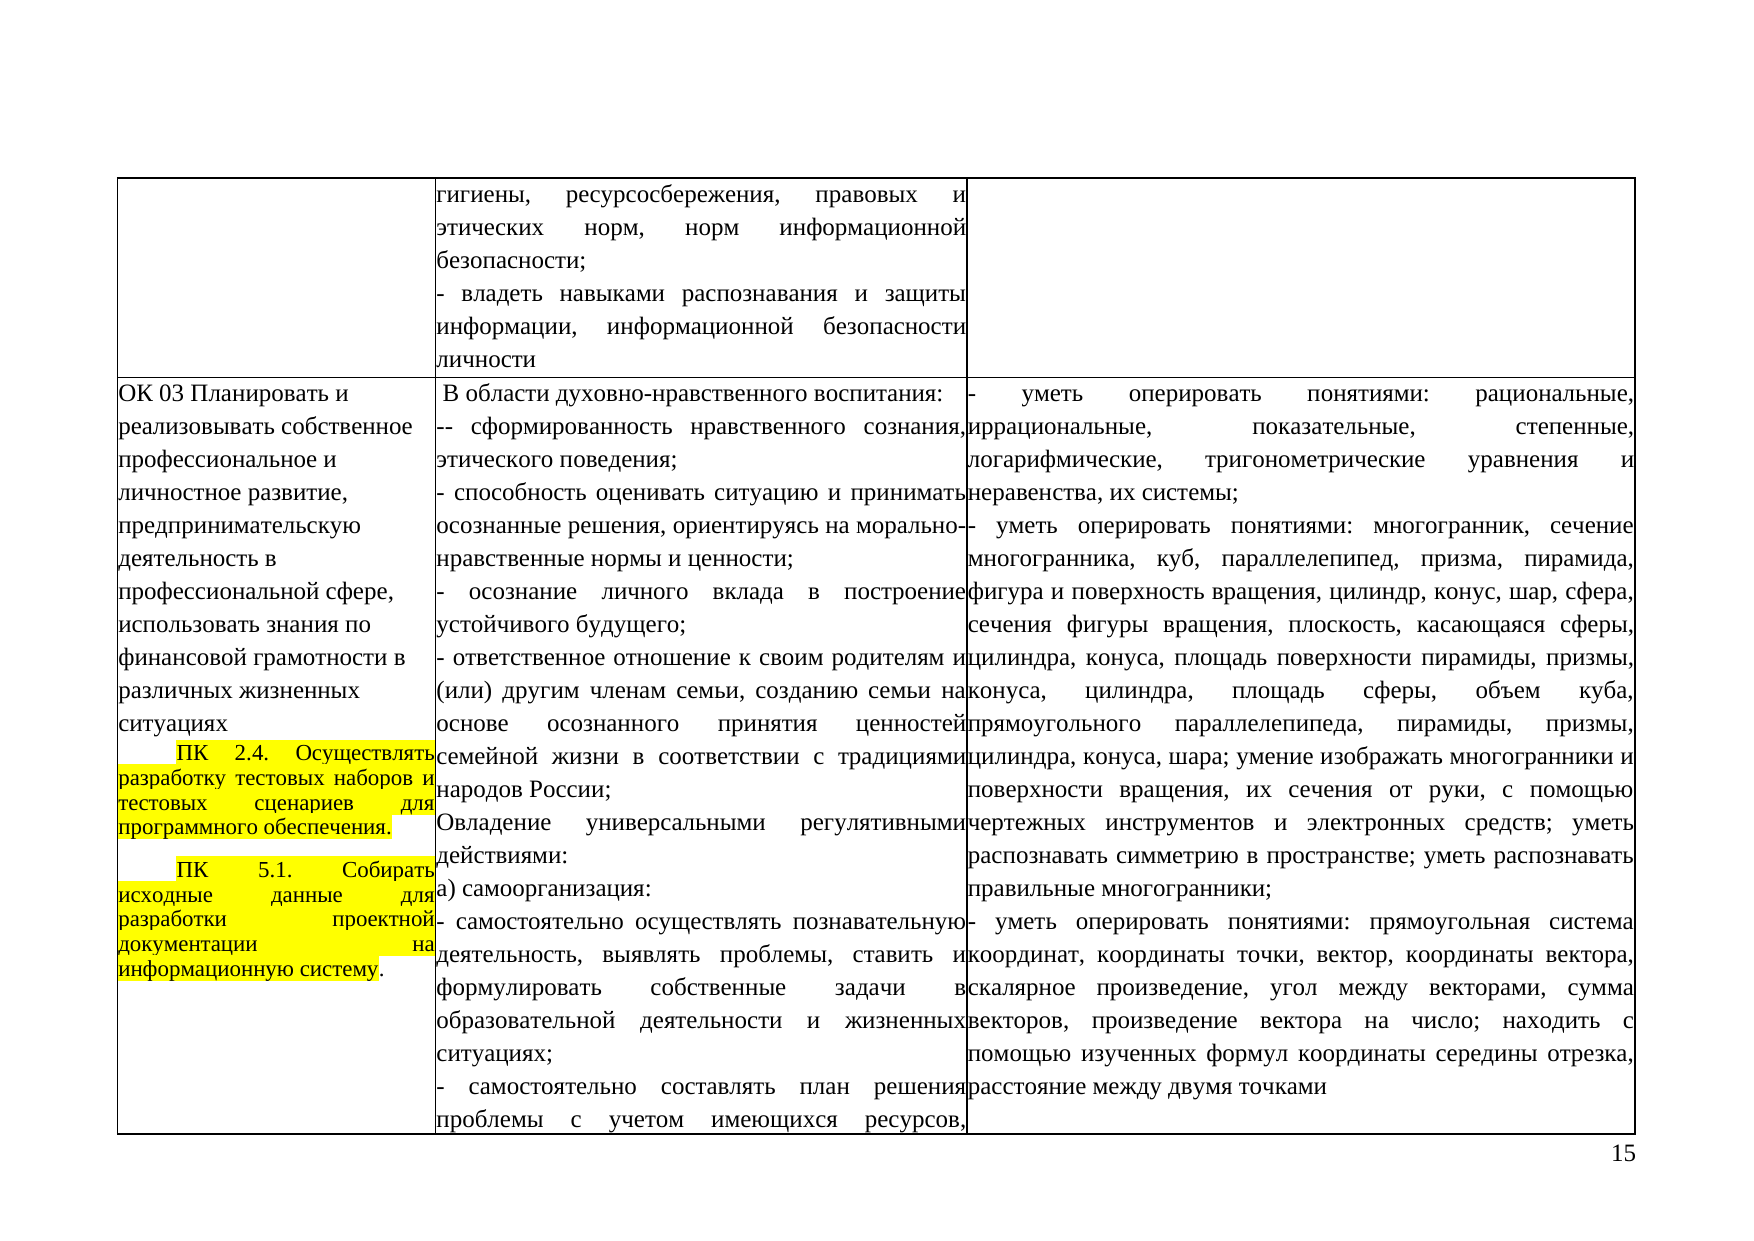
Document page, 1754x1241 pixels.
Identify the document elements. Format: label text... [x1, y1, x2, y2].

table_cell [118, 956, 435, 1133]
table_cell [118, 179, 435, 376]
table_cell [968, 179, 1634, 376]
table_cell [436, 179, 966, 376]
table_cell В области духовно-нравственного воспитания: -- сформированность нравственного сознания, этического поведения; - способность оценивать ситуацию и принимать осознанные решения, ориентируясь на морально-нравственные нормы и ценности; - осознание личного вклада в построение устойчивого будущего; - ответственное отношение к своим родителям и (или) другим членам семьи, созданию семьи на основе осознанного принятия ценностей семейной жизни в соответствии с традициями народов России; Овладение универсальными регулятивными действиями: а) самоорганизация: - самостоятельно осуществлять познавательную деятельность, выявлять проблемы, ставить и формулировать собственные задачи в образовательной деятельности и жизненных ситуациях; - самостоятельно составлять план решения проблемы с учетом имеющихся ресурсов, собственных возможностей и предпочтений; - давать оценку новым ситуациям; способствовать формированию и проявлению широкой эрудиции в разных областях знаний, постоянно повышать свой образовательный и культурный уровень; б) самоконтроль: использовать приемы рефлексии для оценки ситуации, выбора верного решения; - уметь оценивать риски и своевременно принимать решения по их снижению; в) эмоциональный интеллект, предполагающий сформированность: внутренней мотивации, включающей стремление к достижению цели и успеху, оптимизм, инициативность, умение действовать, исходя из своих возможностей; - эмпатии, включающей способность понимать эмоциональное состояние других, учитывать его при осуществлении коммуникации, способность к сочувствию и сопереживанию; - социальных навыков, включающих способность выстраивать отношения с другими людьми, заботиться, проявлять интерес и разрешать конфликты [436, 378, 966, 807]
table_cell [968, 378, 1634, 1133]
